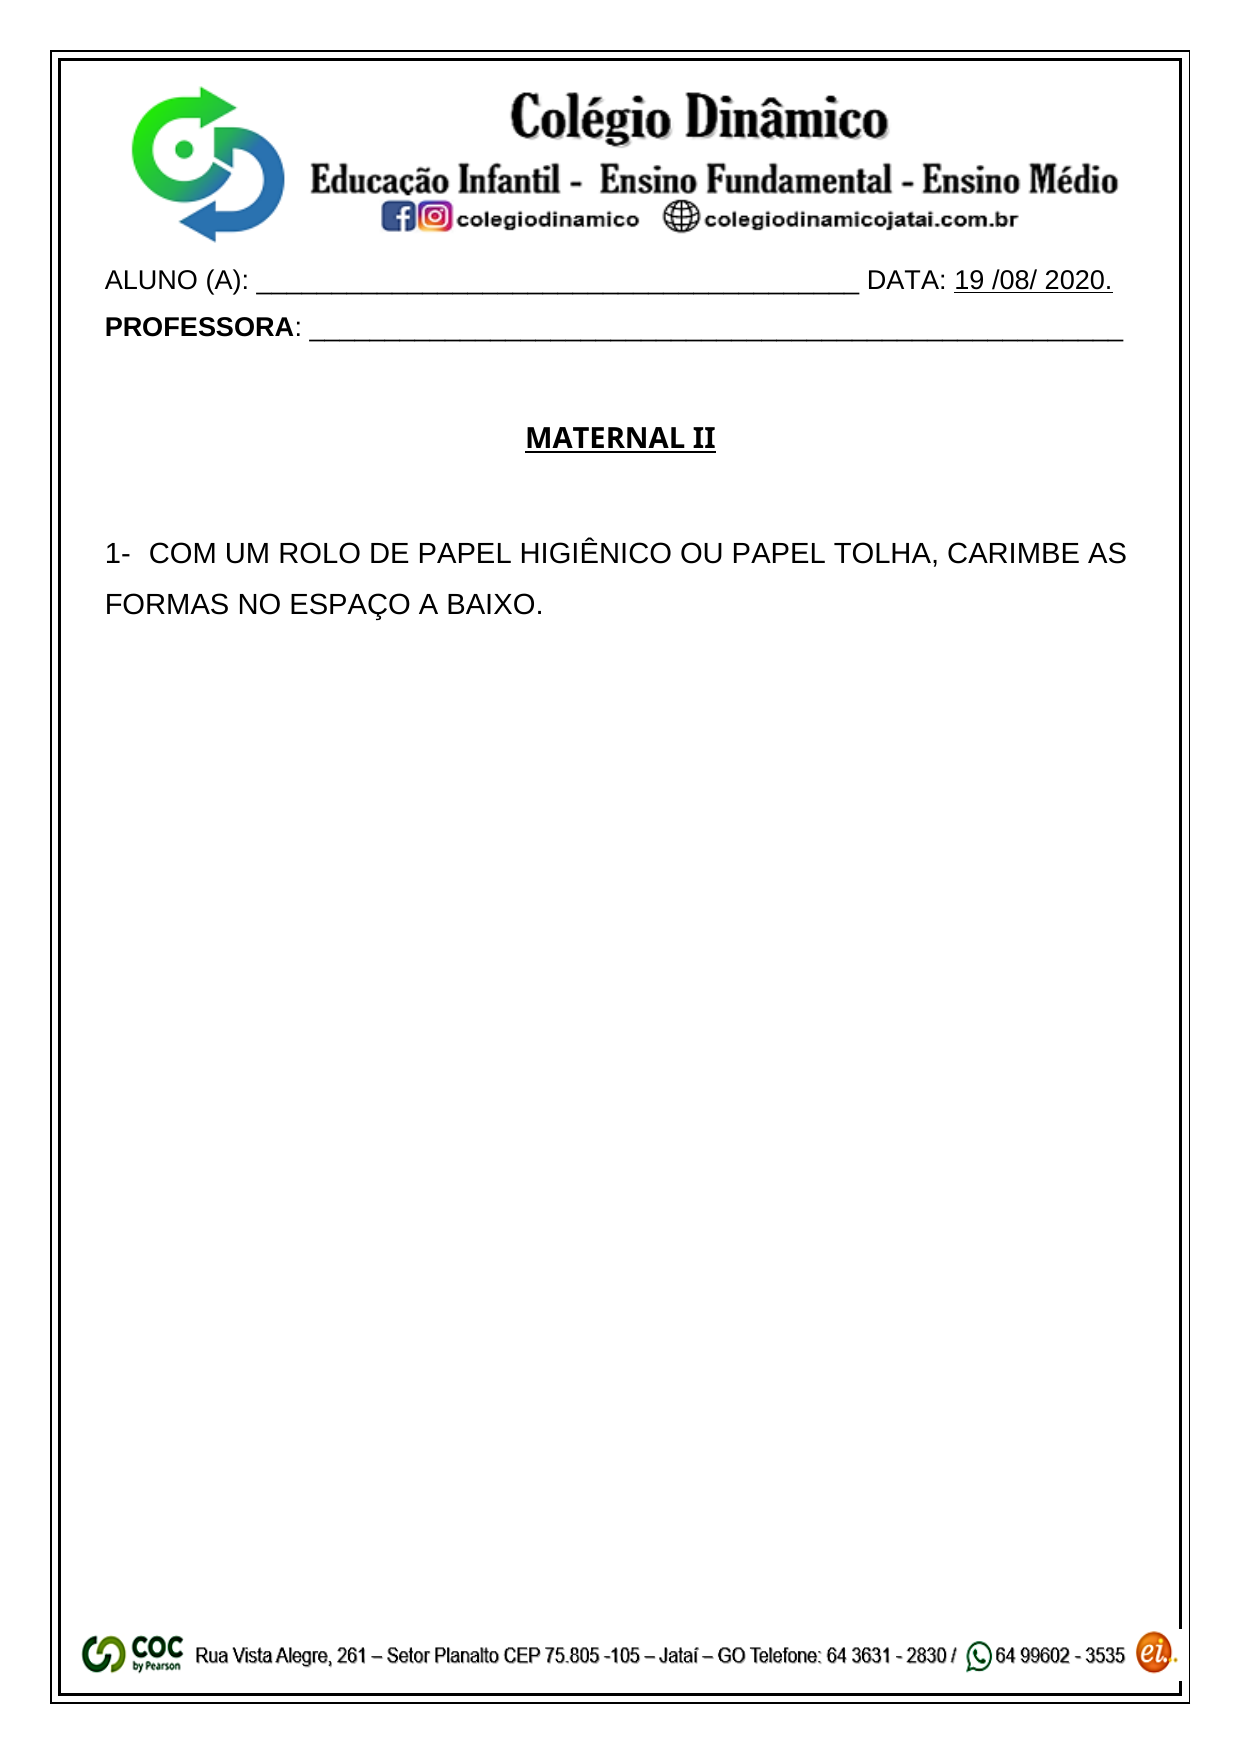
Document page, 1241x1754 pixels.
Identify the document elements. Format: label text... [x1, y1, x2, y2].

list COM UM ROLO DE PAPEL HIGIÊNICO OU PAPEL TOLHA, CARIMBE AS FORMAS NO ESPAÇO A BAIXO. [104, 536, 1165, 620]
picture [75, 1629, 1184, 1681]
text ALUNO (A): ________________________________________ DATA: 19 /08/ 2020. [104, 264, 1165, 296]
text MATERNAL II [75, 417, 1165, 457]
text PROFESSORA: ______________________________________________________ [104, 311, 1165, 342]
picture [109, 74, 1131, 246]
